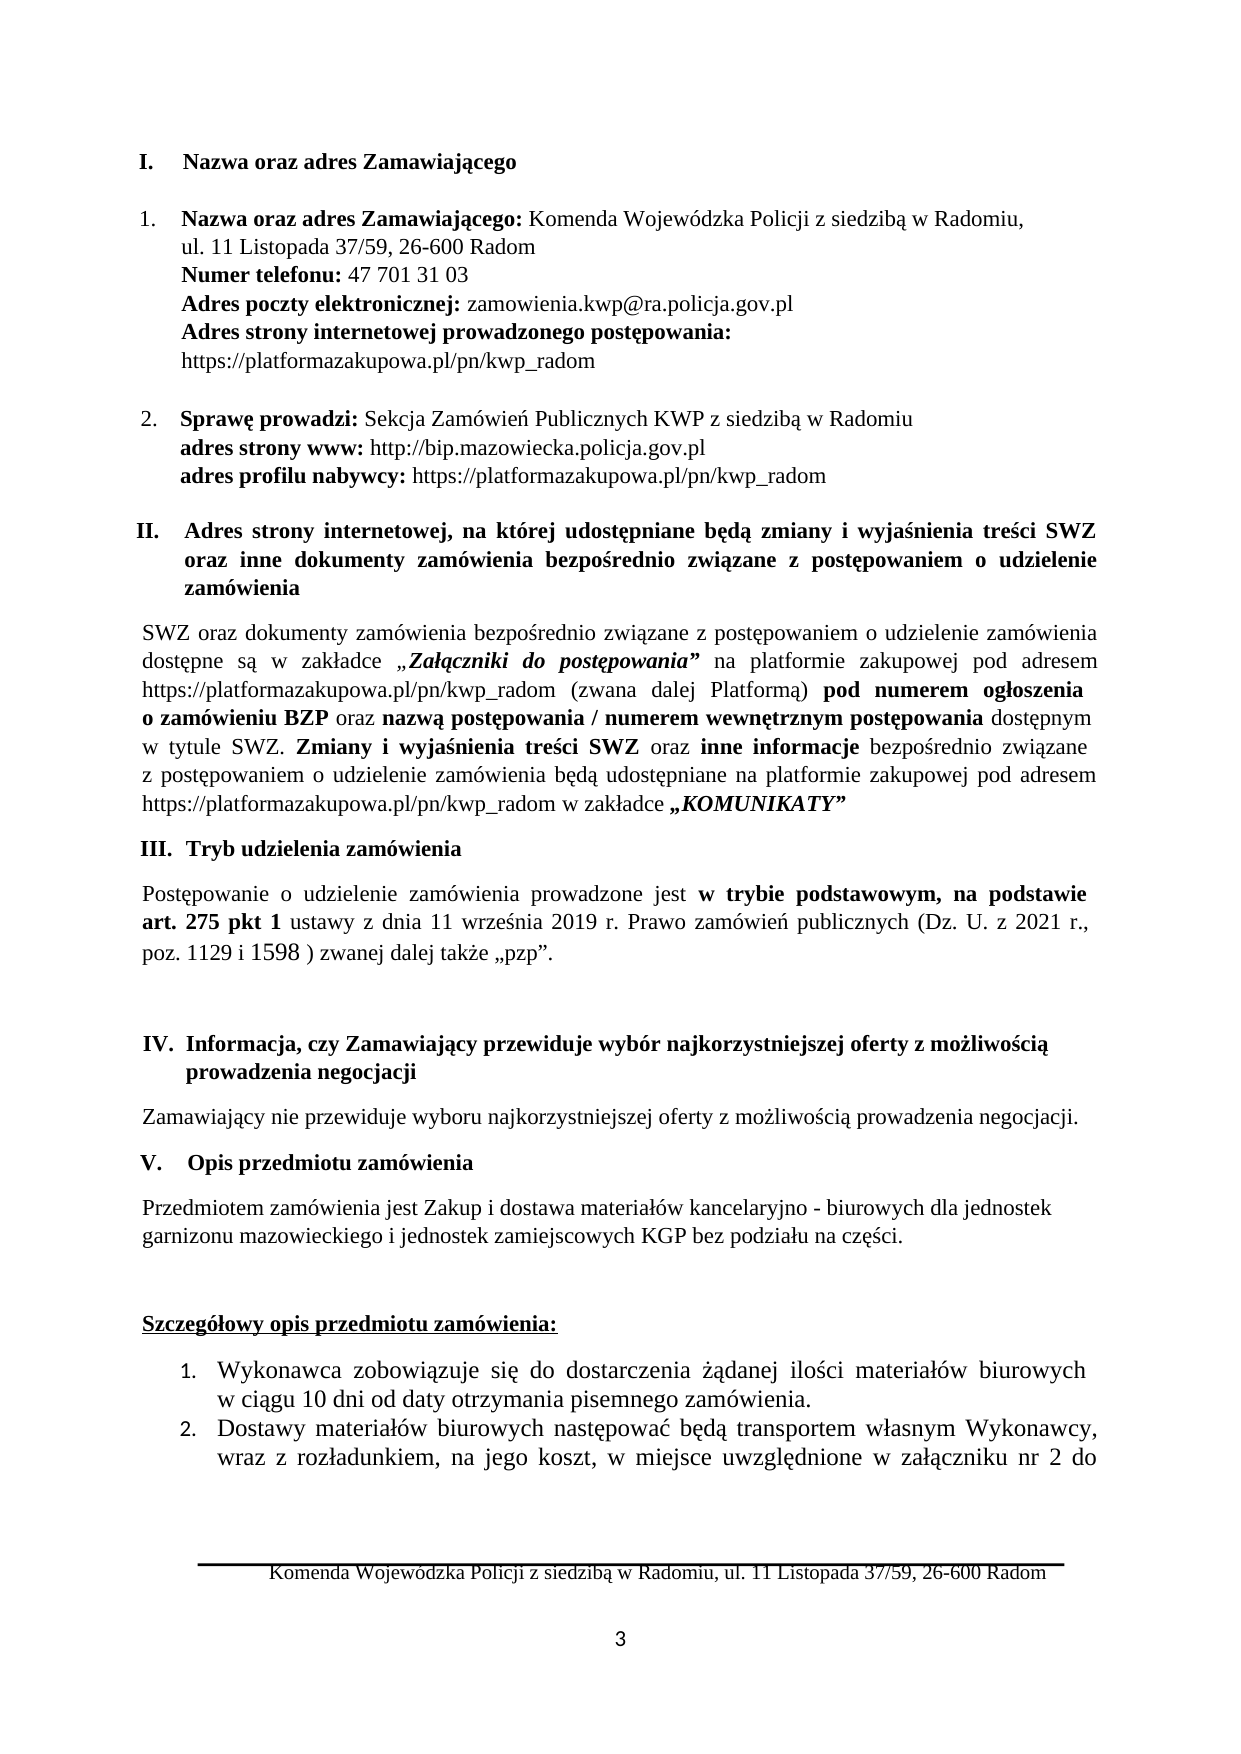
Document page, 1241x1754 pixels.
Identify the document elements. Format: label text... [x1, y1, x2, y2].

list https://platformazakupowa.pl/pn/kwp_radom [181, 347, 1098, 403]
list Sprawę prowadzi: Sekcja Zamówień Publicznych KWP z siedzibą w Radomiu [140, 406, 1098, 432]
text Zamawiający nie przewiduje wyboru najkorzystniejszej oferty z możliwością prowadzenia negocjacji. [142, 1103, 1098, 1130]
list adres strony www: http://bip.mazowiecka.policja.gov.pl [180, 434, 1098, 460]
list Tryb udzielenia zamówienia [172, 835, 1098, 861]
text Postępowanie o udzielenie zamówienia prowadzone jest w trybie podstawowym, na podstawie art. 275 pkt 1 ustawy z dnia 11 września 2019 r. Prawo zamówień publicznych (Dz. U. z 2021 r., poz. 1129 i 1598 ) zwanej dalej także „pzp”. [142, 880, 1098, 966]
list Opis przedmiotu zamówienia [162, 1148, 1098, 1175]
list Adres poczty elektronicznej: zamowienia.kwp@ra.policja.gov.pl [181, 290, 1098, 316]
list Nazwa oraz adres Zamawiającego [153, 148, 1098, 174]
list Numer telefonu: 47 701 31 03 [181, 261, 1098, 288]
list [179, 1413, 1098, 1471]
text Przedmiotem zamówienia jest Zakup i dostawa materiałów kancelaryjno - biurowych dla jednostek garnizonu mazowieckiego i jednostek zamiejscowych KGP bez podziału na części. [142, 1194, 1128, 1248]
list ul. 11 Listopada 37/59, 26-600 Radom [181, 233, 1098, 259]
list Nazwa oraz adres Zamawiającego: Komenda Wojewódzka Policji z siedzibą w Radomiu, [139, 204, 1098, 231]
list Informacja, czy Zamawiający przewiduje wybór najkorzystniejszej oferty z możliwością prowadzenia negocjacji [174, 1030, 1098, 1085]
text SWZ oraz dokumenty zamówienia bezpośrednio związane z postępowaniem o udzielenie zamówienia dostępne są w zakładce „Załączniki do postępowania” na platformie zakupowej pod adresem https://platformazakupowa.pl/pn/kwp_radom (zwana dalej Platformą) pod numerem ogłoszenia o zamówieniu BZP oraz nazwą postępowania / numerem wewnętrznym postępowania dostępnym w tytule SWZ. Zmiany i wyjaśnienia treści SWZ oraz inne informacje bezpośrednio związane z postępowaniem o udzielenie zamówienia będą udostępniane na platformie zakupowej pod adresem https://platformazakupowa.pl/pn/kwp_radom w zakładce „KOMUNIKATY” [142, 619, 1098, 816]
list adres profilu nabywcy: https://platformazakupowa.pl/pn/kwp_radom [180, 462, 1098, 489]
list Adres strony internetowej, na której udostępniane będą zmiany i wyjaśnienia treści SWZ oraz inne dokumenty zamówienia bezpośrednio związane z postępowaniem o udzielenie zamówienia [159, 517, 1098, 600]
list Adres strony internetowej prowadzonego postępowania: [181, 318, 1098, 345]
list Wykonawca zobowiązuje się do dostarczenia żądanej ilości materiałów biurowych w ciągu 10 dni od daty otrzymania pisemnego zamówienia. [179, 1355, 1098, 1413]
text Szczegółowy opis przedmiotu zamówienia: [142, 1310, 1098, 1337]
